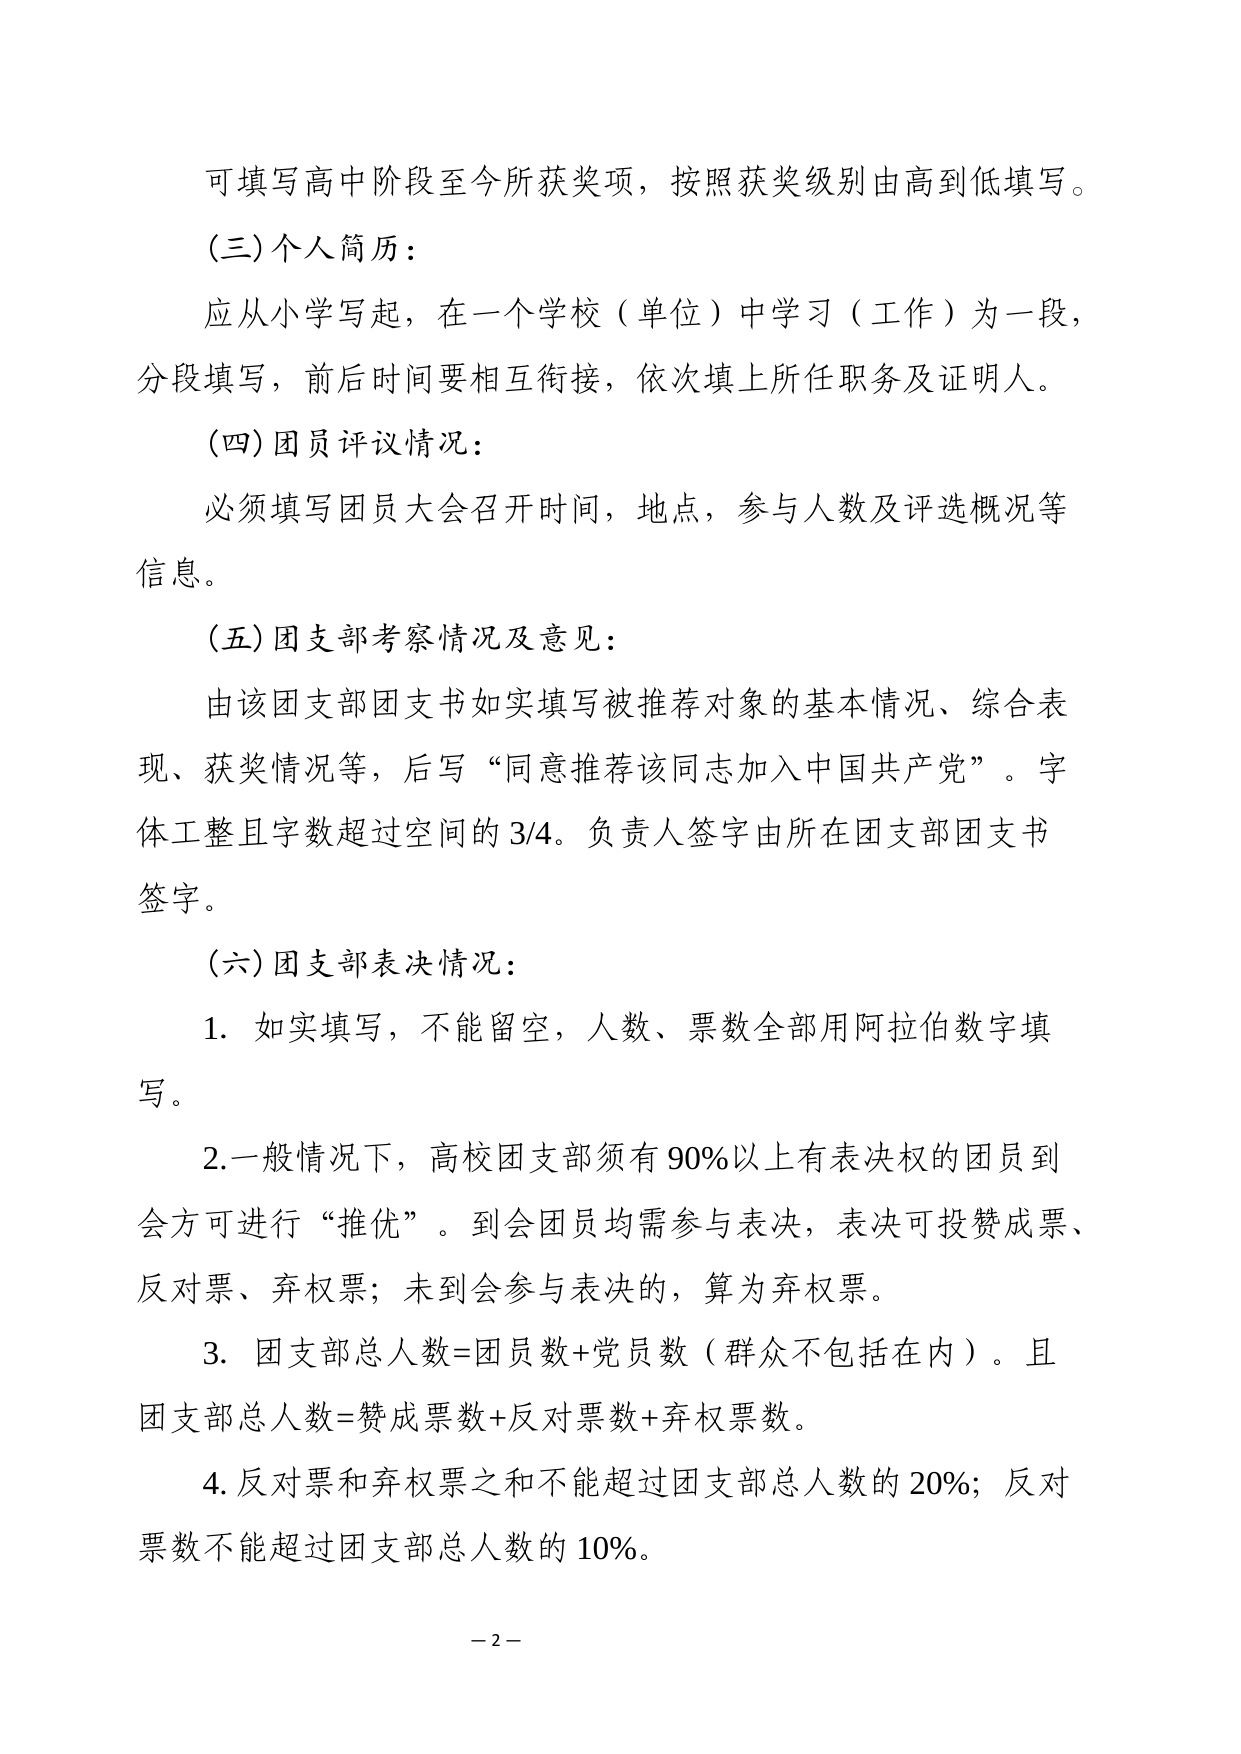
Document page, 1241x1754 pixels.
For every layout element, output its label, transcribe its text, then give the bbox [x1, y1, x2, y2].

text 1．如实填写，不能留空，人数、票数全部用阿拉伯数字填写。 [136, 994, 1071, 1124]
text (四)团员评议情况： [136, 409, 1071, 474]
text 应从小学写起，在一个学校（单位）中学习（工作）为一段，分段填写，前后时间要相互衔接，依次填上所任职务及证明人。 [136, 279, 1071, 409]
text 由该团支部团支书如实填写被推荐对象的基本情况、综合表现、获奖情况等，后写“同意推荐该同志加入中国共产党”。字体工整且字数超过空间的3/4。负责人签字由所在团支部团支书签字。 [136, 669, 1071, 929]
text (五)团支部考察情况及意见： [136, 604, 1104, 669]
text (六)团支部表决情况： [136, 929, 1071, 994]
text 3．团支部总人数=团员数+党员数（群众不包括在内）。且团支部总人数=赞成票数+反对票数+弃权票数。 [136, 1319, 1071, 1449]
text 4. 反对票和弃权票之和不能超过团支部总人数的20%；反对票数不能超过团支部总人数的10%。 [136, 1449, 1071, 1579]
text (三)个人简历： [136, 214, 1071, 279]
text 可填写高中阶段至今所获奖项，按照获奖级别由高到低填写。 [136, 149, 1071, 214]
text 2.一般情况下，高校团支部须有90%以上有表决权的团员到会方可进行“推优”。到会团员均需参与表决，表决可投赞成票、反对票、弃权票；未到会参与表决的，算为弃权票。 [136, 1124, 1071, 1319]
text 必须填写团员大会召开时间，地点，参与人数及评选概况等信息。 [136, 474, 1071, 604]
